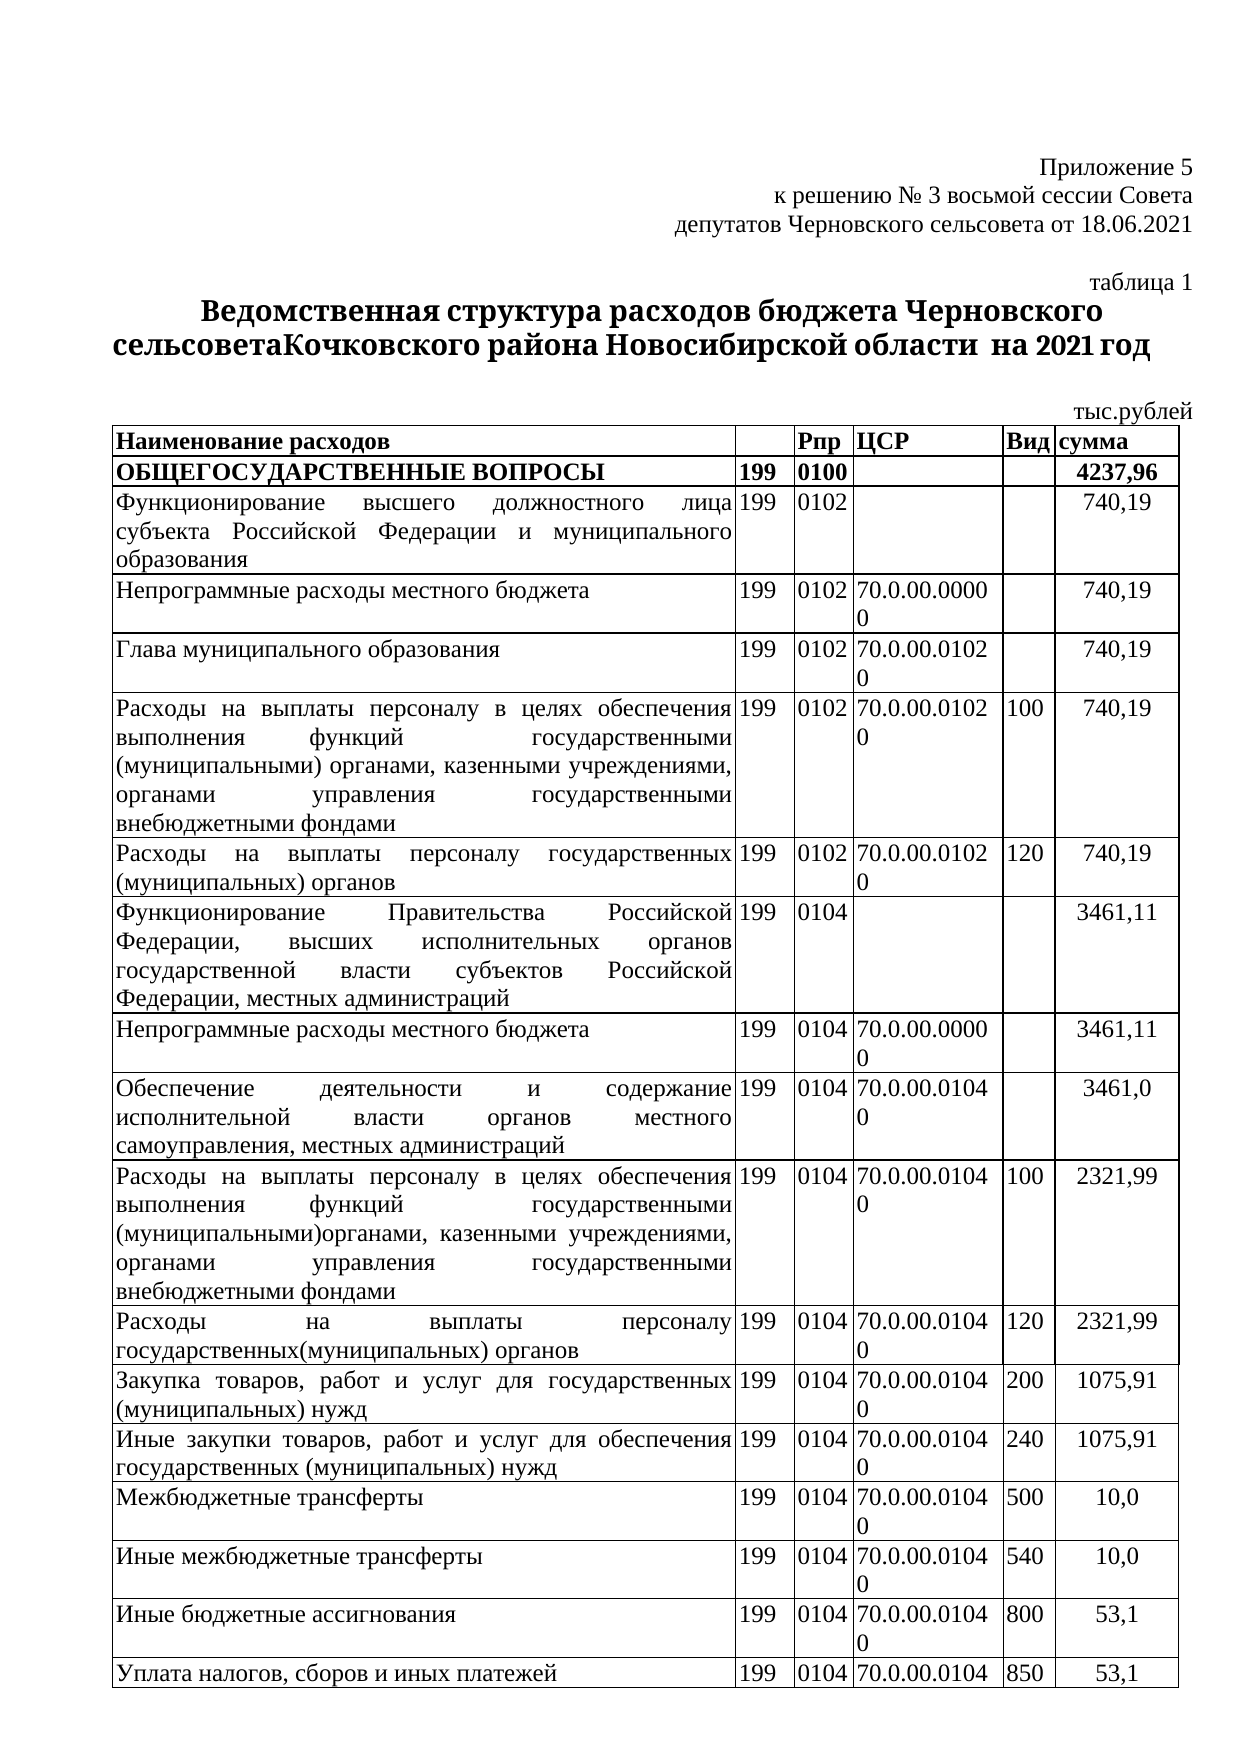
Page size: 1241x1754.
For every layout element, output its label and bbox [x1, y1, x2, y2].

table_cell [100, 118, 1204, 1688]
